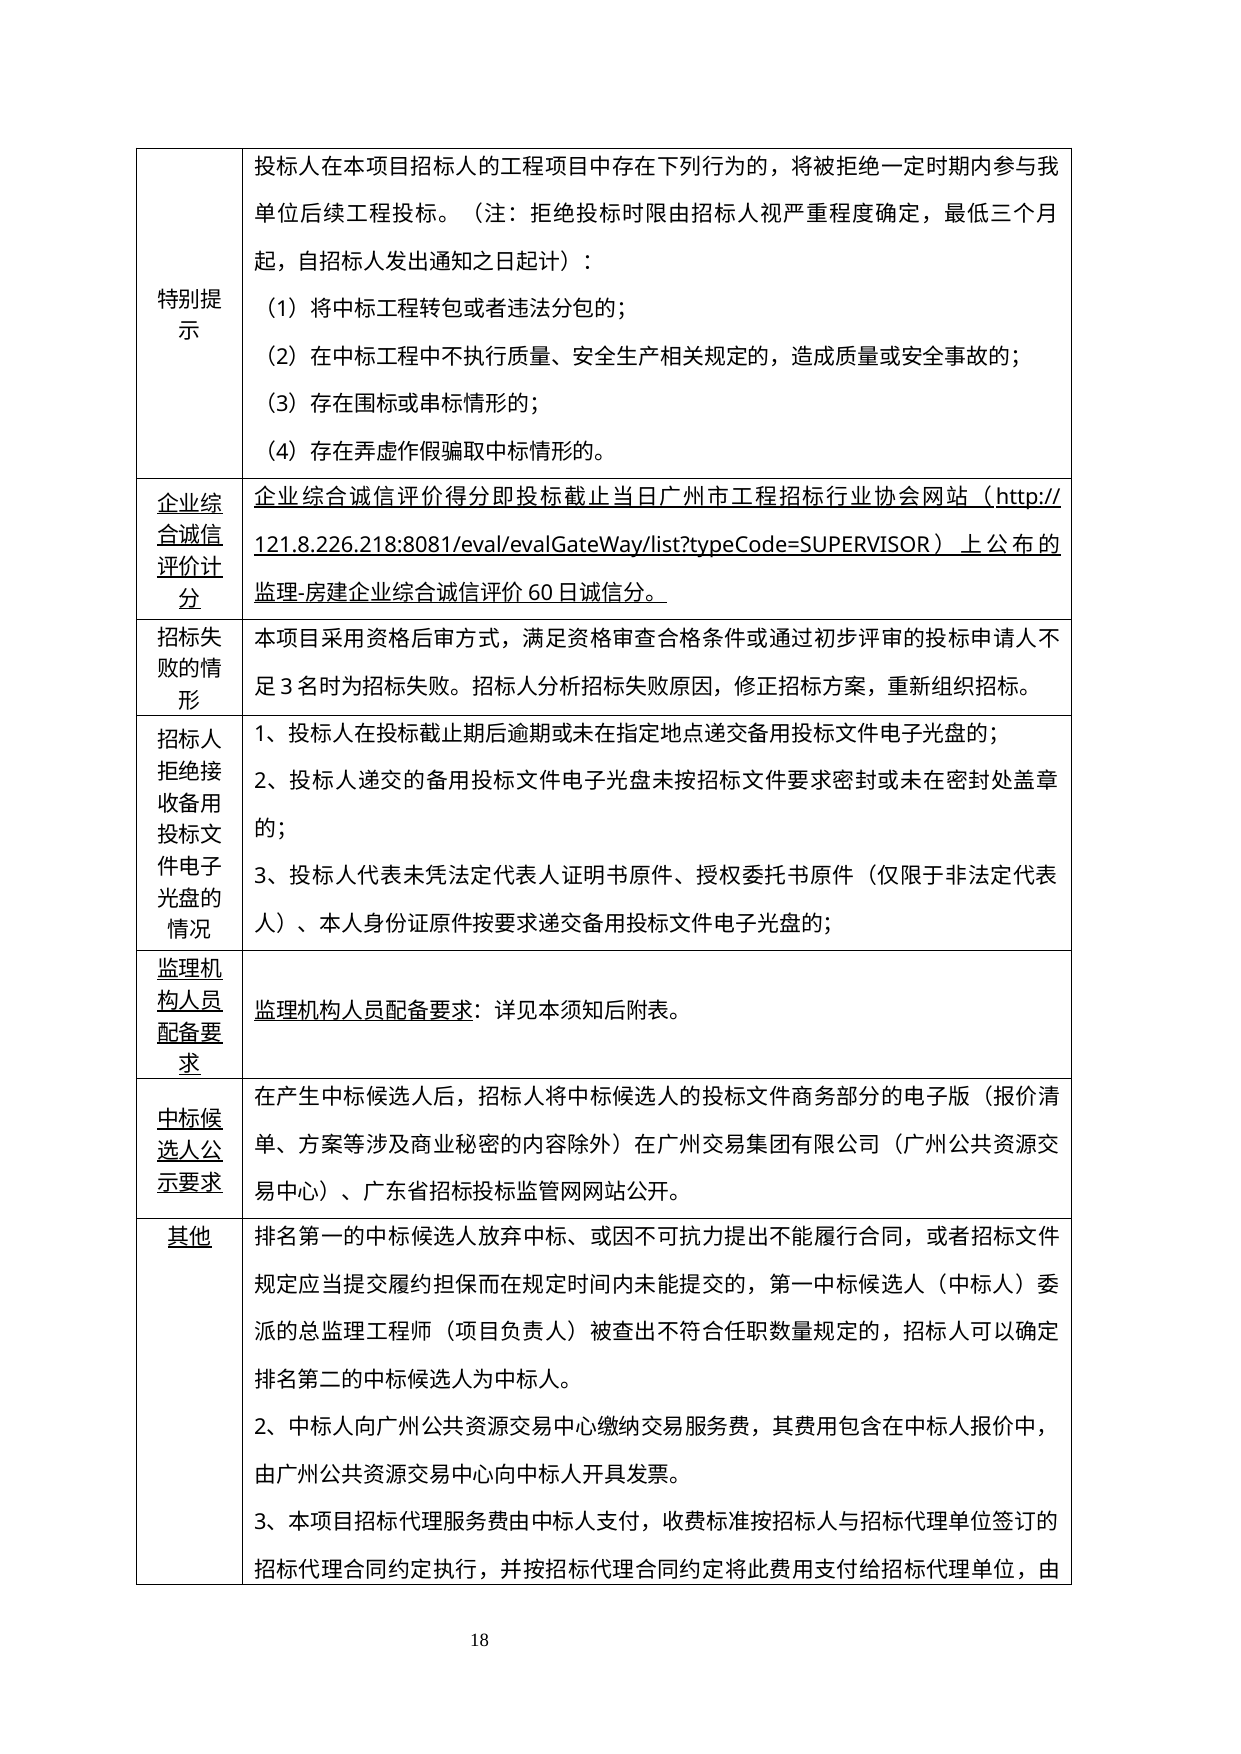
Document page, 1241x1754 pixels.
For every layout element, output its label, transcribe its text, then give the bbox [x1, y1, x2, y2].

table_cell 投标人在本项目招标人的工程项目中存在下列行为的，将被拒绝一定时期内参与我单位后续工程投标。（注：拒绝投标时限由招标人视严重程度确定，最低三个月起，自招标人发出通知之日起计）： （1）将中标工程转包或者违法分包的； （2）在中标工程中不执行质量、安全生产相关规定的，造成质量或安全事故的； （3）存在围标或串标情形的； （4）存在弄虚作假骗取中标情形的。 [243, 149, 1071, 478]
table_cell 企业综合诚信评价得分即投标截止当日广州市工程招标行业协会网站（http://121.8.226.218:8081/eval/evalGateWay/list?typeCode=SUPERVISOR）上公布的监理-房建企业综合诚信评价60日诚信分。 [243, 479, 1071, 619]
table_cell 监理机构人员配备要求 [137, 951, 242, 1078]
table_cell 在产生中标候选人后，招标人将中标候选人的投标文件商务部分的电子版（报价清单、方案等涉及商业秘密的内容除外）在广州交易集团有限公司（广州公共资源交易中心）、广东省招标投标监管网网站公开。 [243, 1079, 1071, 1218]
table_cell 1、投标人在投标截止期后逾期或未在指定地点递交备用投标文件电子光盘的； 2、投标人递交的备用投标文件电子光盘未按招标文件要求密封或未在密封处盖章的； 3、投标人代表未凭法定代表人证明书原件、授权委托书原件（仅限于非法定代表人）、本人身份证原件按要求递交备用投标文件电子光盘的； [243, 716, 1071, 950]
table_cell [243, 1219, 1071, 1584]
table_cell 中标候选人公示要求 [137, 1079, 242, 1218]
table_cell 招标人拒绝接收备用投标文件电子光盘的情况 [137, 716, 242, 950]
table_cell 监理机构人员配备要求：详见本须知后附表。 [243, 951, 1071, 1078]
table_cell 招标失败的情形 [137, 620, 242, 715]
table_cell 本项目采用资格后审方式，满足资格审查合格条件或通过初步评审的投标申请人不足3名时为招标失败。招标人分析招标失败原因，修正招标方案，重新组织招标。 [243, 620, 1071, 715]
table_cell 其他 [137, 1219, 242, 1584]
table_cell 特别提示 [137, 149, 242, 478]
table_cell 企业综合诚信评价计分 [137, 479, 242, 619]
